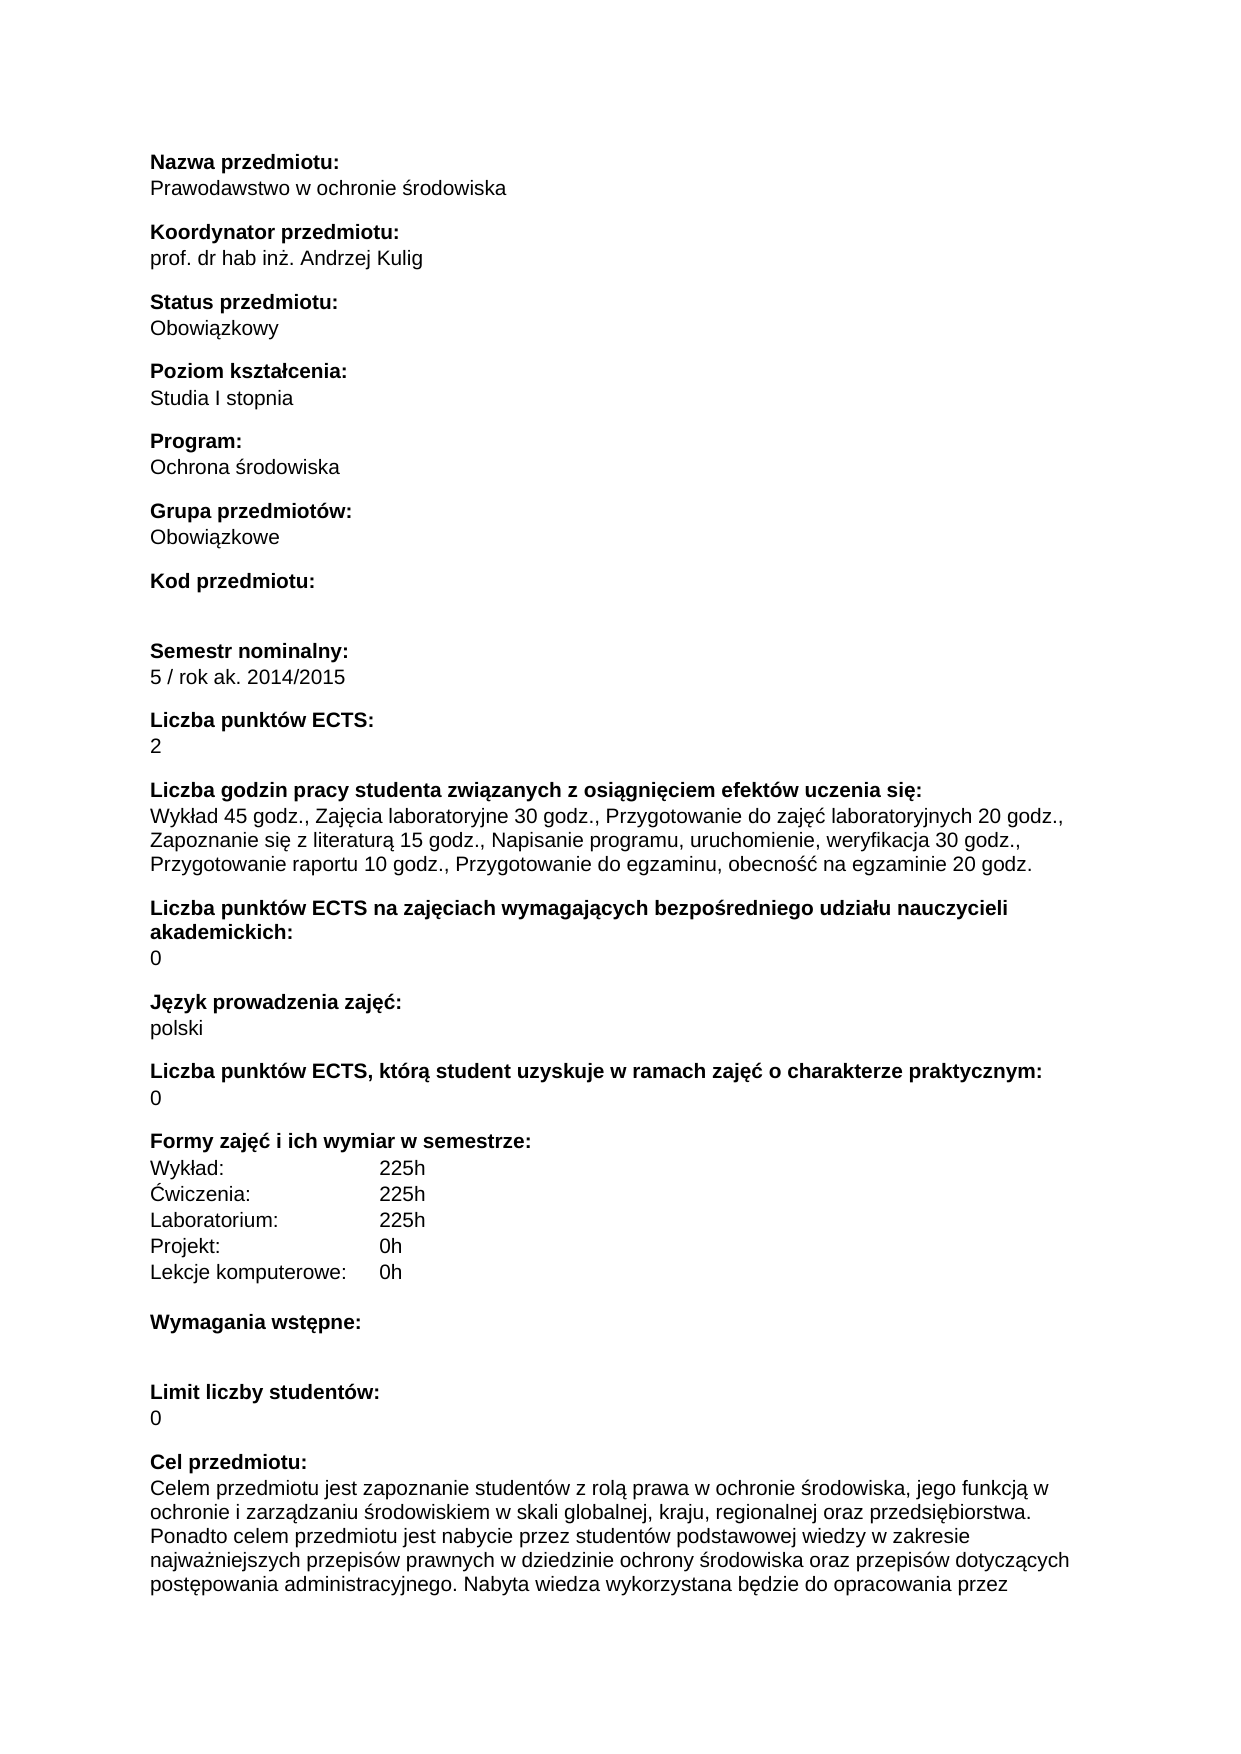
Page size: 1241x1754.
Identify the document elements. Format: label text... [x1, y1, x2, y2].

text Limit liczby studentów: [150, 1380, 1090, 1404]
table_cell Projekt: [140, 1234, 367, 1258]
text Obowiązkowe [150, 525, 1090, 549]
table_cell 225h [369, 1206, 597, 1232]
text Wykład 45 godz., Zajęcia laboratoryjne 30 godz., Przygotowanie do zajęć laboratoryjnych 20 godz., Zapoznanie się z literaturą 15 godz., Napisanie programu, uruchomienie, weryfikacja 30 godz., Przygotowanie raportu 10 godz., Przygotowanie do egzaminu, obecność na egzaminie 20 godz. [150, 804, 1090, 876]
text Wymagania wstępne: [150, 1310, 1090, 1334]
text Liczba godzin pracy studenta związanych z osiągnięciem efektów uczenia się: [150, 778, 1090, 802]
text Semestr nominalny: [150, 638, 1090, 662]
table_cell Ćwiczenia: [140, 1182, 367, 1206]
table_cell Lekcje komputerowe: [140, 1260, 367, 1284]
text Liczba punktów ECTS na zajęciach wymagających bezpośredniego udziału nauczycieli akademickich: [150, 896, 1090, 944]
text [150, 1476, 1090, 1595]
text prof. dr hab inż. Andrzej Kulig [150, 246, 1090, 270]
text Studia I stopnia [150, 385, 1090, 409]
text Obowiązkowy [150, 316, 1090, 339]
text Liczba punktów ECTS: [150, 708, 1090, 732]
text Poziom kształcenia: [150, 359, 1090, 383]
table_cell Laboratorium: [140, 1208, 367, 1232]
text polski [150, 1016, 1090, 1039]
text Kod przedmiotu: [150, 569, 1090, 593]
text Koordynator przedmiotu: [150, 220, 1090, 244]
text Liczba punktów ECTS, którą student uzyskuje w ramach zajęć o charakterze praktycznym: [150, 1059, 1090, 1083]
table_cell 225h [369, 1180, 597, 1206]
text Status przedmiotu: [150, 289, 1090, 313]
text 0 [150, 1406, 1090, 1430]
text 5 / rok ak. 2014/2015 [150, 664, 1090, 688]
text 2 [150, 734, 1090, 758]
text Ochrona środowiska [150, 455, 1090, 479]
text 0 [150, 1085, 1090, 1109]
table_header Wykład: [140, 1156, 367, 1180]
text Formy zajęć i ich wymiar w semestrze: [150, 1129, 1090, 1153]
text Prawodawstwo w ochronie środowiska [150, 176, 1090, 200]
text 0 [150, 946, 1090, 970]
text Cel przedmiotu: [150, 1449, 1090, 1473]
table_header 225h [369, 1156, 597, 1180]
text Język prowadzenia zajęć: [150, 989, 1090, 1013]
text Program: [150, 429, 1090, 453]
text Nazwa przedmiotu: [150, 150, 1090, 174]
table_cell 0h [369, 1258, 597, 1284]
text Grupa przedmiotów: [150, 499, 1090, 523]
table_cell 0h [369, 1232, 597, 1258]
